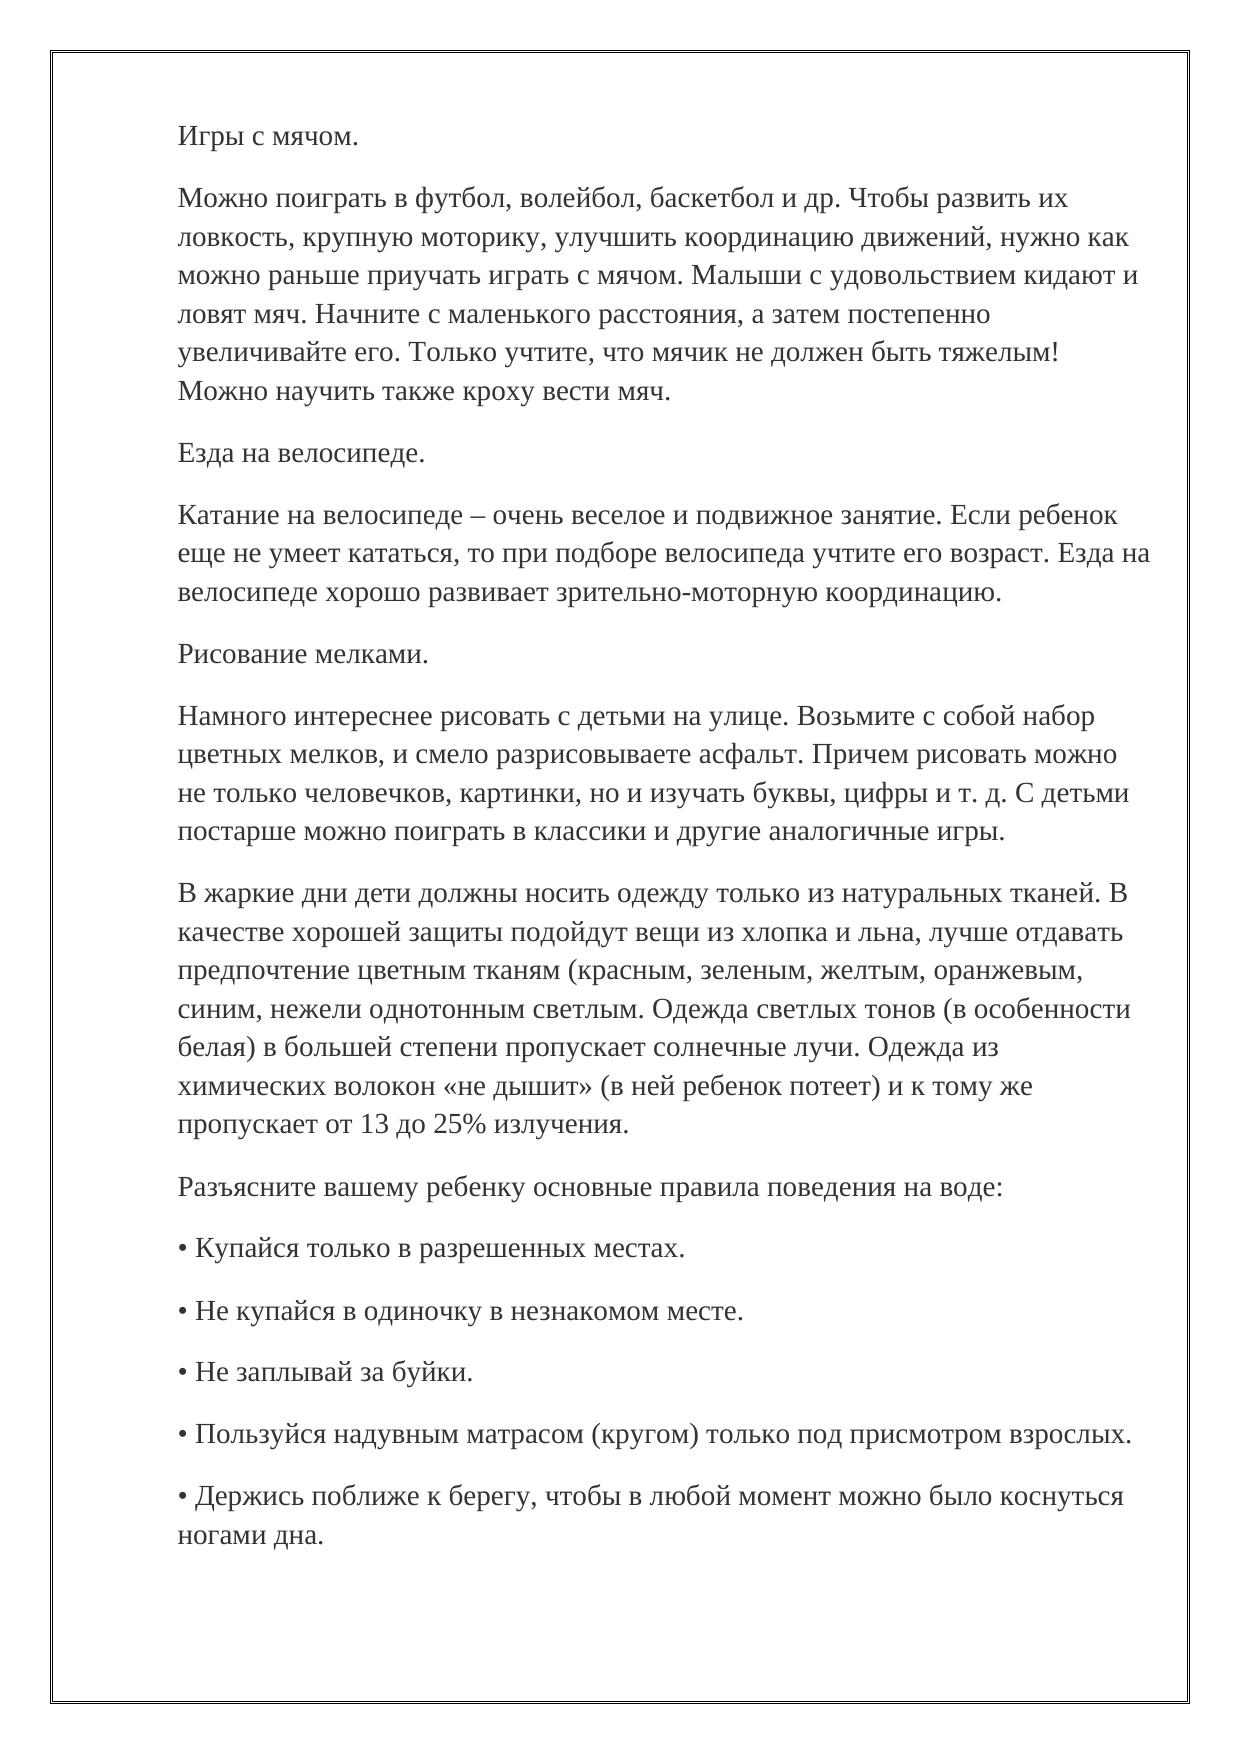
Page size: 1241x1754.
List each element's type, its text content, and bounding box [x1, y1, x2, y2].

text Рисование мелками. [177, 636, 1152, 669]
text • Купайся только в разрешенных местах. [177, 1231, 1152, 1264]
text Намного интереснее рисовать с детьми на улице. Возьмите с собой набор цветных мелков, и смело разрисовываете асфальт. Причем рисовать можно не только человечков, картинки, но и изучать буквы, цифры и т. д. С детьми постарше можно поиграть в классики и другие аналогичные игры. [177, 698, 1152, 847]
text • Пользуйся надувным матрасом (кругом) только под присмотром взрослых. [177, 1417, 1152, 1450]
text Можно поиграть в футбол, волейбол, баскетбол и др. Чтобы развить их ловкость, крупную моторику, улучшить координацию движений, нужно как можно раньше приучать играть с мячом. Малыши с удовольствием кидают и ловят мяч. Начните с маленького расстояния, а затем постепенно увеличивайте его. Только учтите, что мячик не должен быть тяжелым! Можно научить также кроху вести мяч. [177, 180, 1152, 406]
text • Не заплывай за буйки. [177, 1354, 1152, 1388]
text Разъясните вашему ребенку основные правила поведения на воде: [177, 1169, 1152, 1202]
text Езда на велосипеде. [177, 435, 1152, 468]
text • Держись поближе к берегу, чтобы в любой момент можно было коснуться ногами дна. [177, 1478, 1152, 1551]
text • Не купайся в одиночку в незнакомом месте. [177, 1293, 1152, 1326]
text В жаркие дни дети должны носить одежду только из натуральных тканей. В качестве хорошей защиты подойдут вещи из хлопка и льна, лучше отдавать предпочтение цветным тканям (красным, зеленым, желтым, оранжевым, синим, нежели однотонным светлым. Одежда светлых тонов (в особенности белая) в большей степени пропускает солнечные лучи. Одежда из химических волокон «не дышит» (в ней ребенок потеет) и к тому же пропускает от 13 до 25% излучения. [177, 875, 1152, 1140]
text Игры с мячом. [177, 118, 1152, 152]
text Катание на велосипеде – очень веселое и подвижное занятие. Если ребенок еще не умеет кататься, то при подборе велосипеда учтите его возраст. Езда на велосипеде хорошо развивает зрительно-моторную координацию. [177, 497, 1152, 607]
